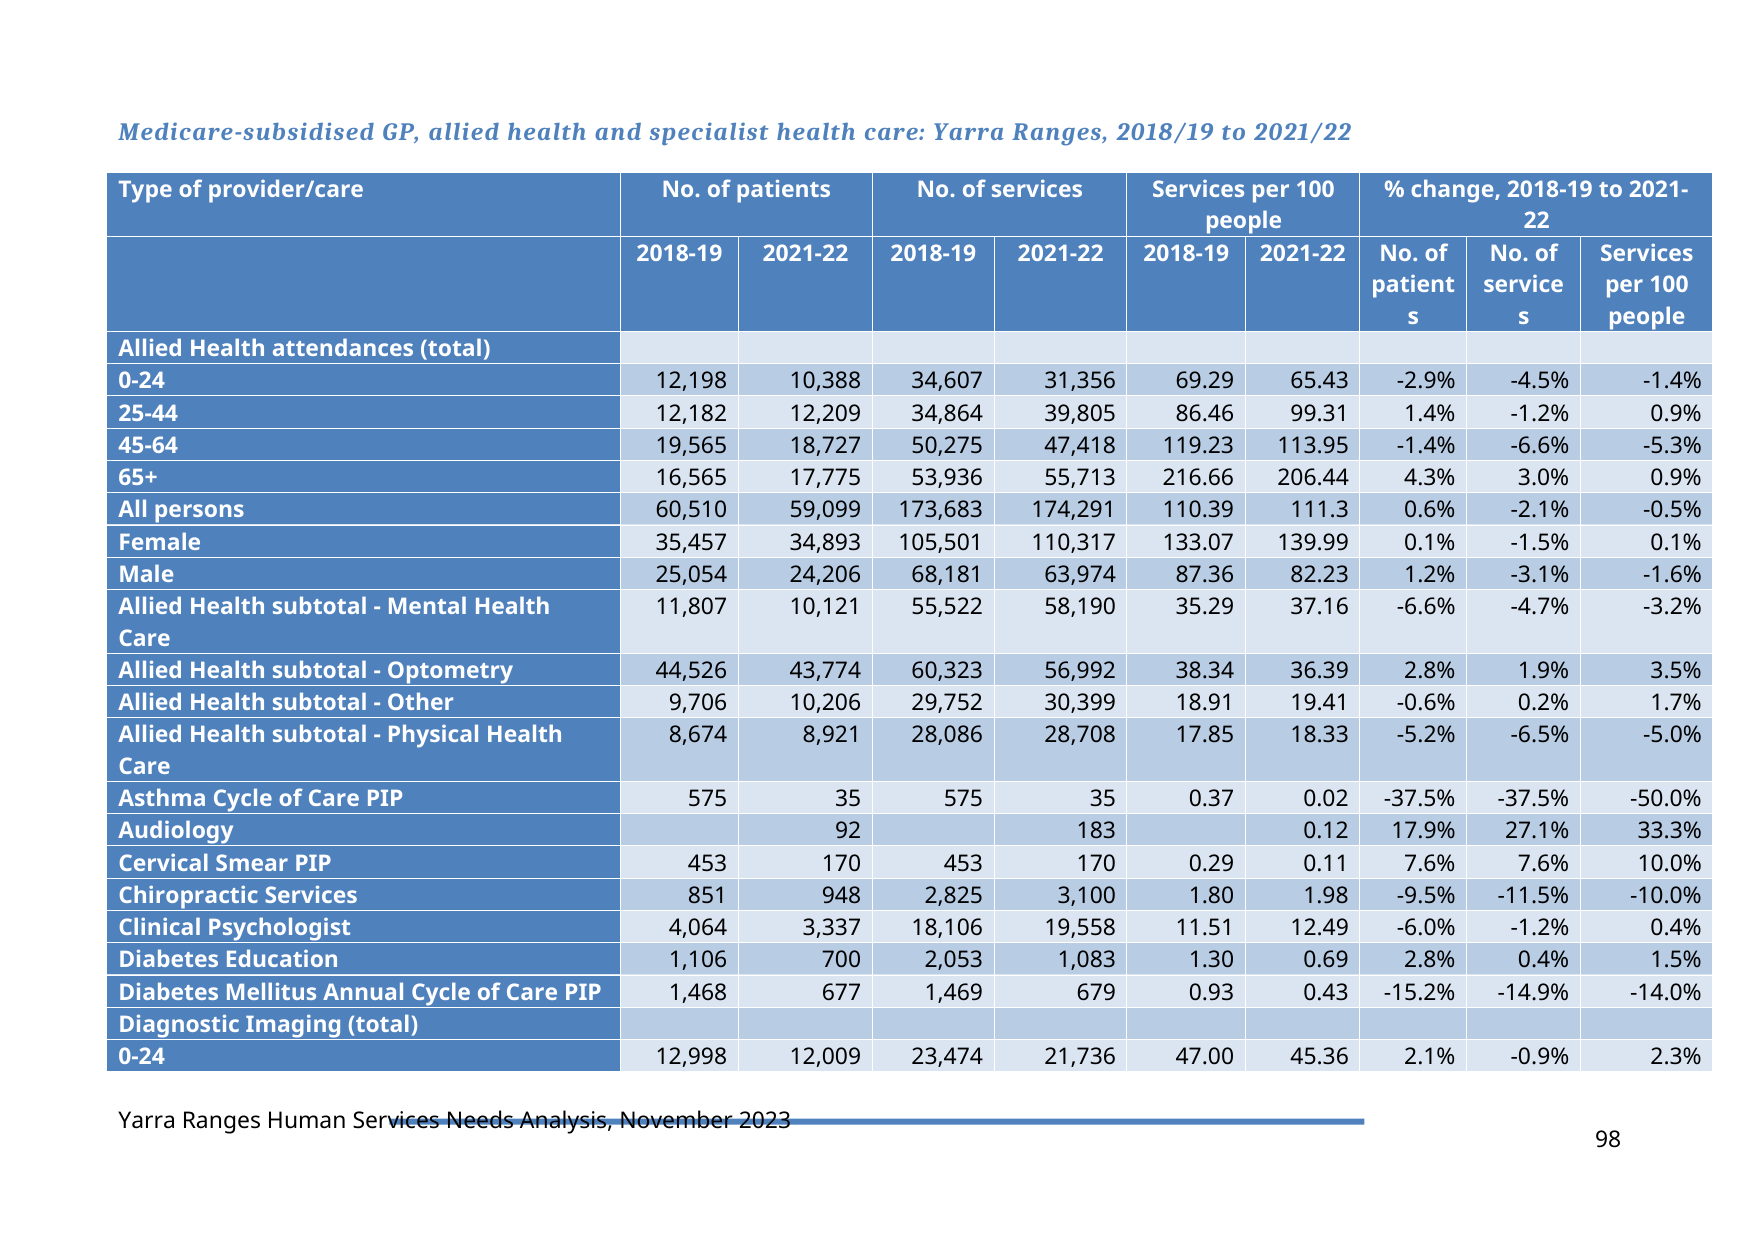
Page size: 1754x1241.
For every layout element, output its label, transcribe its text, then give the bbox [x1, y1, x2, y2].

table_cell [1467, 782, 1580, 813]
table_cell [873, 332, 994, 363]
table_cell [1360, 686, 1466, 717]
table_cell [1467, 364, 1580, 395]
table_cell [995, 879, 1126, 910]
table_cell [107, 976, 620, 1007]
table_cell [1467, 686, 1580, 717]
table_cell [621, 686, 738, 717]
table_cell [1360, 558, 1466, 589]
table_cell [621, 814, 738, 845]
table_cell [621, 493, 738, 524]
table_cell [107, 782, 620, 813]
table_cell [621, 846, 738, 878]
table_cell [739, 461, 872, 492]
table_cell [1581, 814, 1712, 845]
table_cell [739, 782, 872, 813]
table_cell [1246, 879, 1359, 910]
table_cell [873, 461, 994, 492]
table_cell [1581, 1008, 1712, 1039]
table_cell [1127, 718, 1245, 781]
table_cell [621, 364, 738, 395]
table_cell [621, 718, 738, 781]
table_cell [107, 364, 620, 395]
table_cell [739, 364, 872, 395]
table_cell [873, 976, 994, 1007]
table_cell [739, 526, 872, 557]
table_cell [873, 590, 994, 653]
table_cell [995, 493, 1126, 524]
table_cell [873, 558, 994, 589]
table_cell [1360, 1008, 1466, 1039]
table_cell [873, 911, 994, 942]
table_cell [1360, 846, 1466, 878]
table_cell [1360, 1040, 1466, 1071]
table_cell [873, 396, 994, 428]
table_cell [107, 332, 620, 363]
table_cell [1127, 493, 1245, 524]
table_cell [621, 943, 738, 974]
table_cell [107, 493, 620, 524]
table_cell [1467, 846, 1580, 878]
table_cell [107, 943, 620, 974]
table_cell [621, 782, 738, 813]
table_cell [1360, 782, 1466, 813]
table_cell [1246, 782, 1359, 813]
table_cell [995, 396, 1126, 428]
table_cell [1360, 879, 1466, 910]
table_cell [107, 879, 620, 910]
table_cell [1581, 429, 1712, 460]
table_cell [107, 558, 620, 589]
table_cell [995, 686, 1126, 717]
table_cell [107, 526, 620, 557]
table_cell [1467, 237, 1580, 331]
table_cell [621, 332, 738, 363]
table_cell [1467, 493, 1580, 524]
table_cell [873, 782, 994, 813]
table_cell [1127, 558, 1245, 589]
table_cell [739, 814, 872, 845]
subtitle Medicare-subsidised GP, allied health and specialist health care: Yarra Ranges, 2018/19 to 2021/22 [118, 118, 1636, 147]
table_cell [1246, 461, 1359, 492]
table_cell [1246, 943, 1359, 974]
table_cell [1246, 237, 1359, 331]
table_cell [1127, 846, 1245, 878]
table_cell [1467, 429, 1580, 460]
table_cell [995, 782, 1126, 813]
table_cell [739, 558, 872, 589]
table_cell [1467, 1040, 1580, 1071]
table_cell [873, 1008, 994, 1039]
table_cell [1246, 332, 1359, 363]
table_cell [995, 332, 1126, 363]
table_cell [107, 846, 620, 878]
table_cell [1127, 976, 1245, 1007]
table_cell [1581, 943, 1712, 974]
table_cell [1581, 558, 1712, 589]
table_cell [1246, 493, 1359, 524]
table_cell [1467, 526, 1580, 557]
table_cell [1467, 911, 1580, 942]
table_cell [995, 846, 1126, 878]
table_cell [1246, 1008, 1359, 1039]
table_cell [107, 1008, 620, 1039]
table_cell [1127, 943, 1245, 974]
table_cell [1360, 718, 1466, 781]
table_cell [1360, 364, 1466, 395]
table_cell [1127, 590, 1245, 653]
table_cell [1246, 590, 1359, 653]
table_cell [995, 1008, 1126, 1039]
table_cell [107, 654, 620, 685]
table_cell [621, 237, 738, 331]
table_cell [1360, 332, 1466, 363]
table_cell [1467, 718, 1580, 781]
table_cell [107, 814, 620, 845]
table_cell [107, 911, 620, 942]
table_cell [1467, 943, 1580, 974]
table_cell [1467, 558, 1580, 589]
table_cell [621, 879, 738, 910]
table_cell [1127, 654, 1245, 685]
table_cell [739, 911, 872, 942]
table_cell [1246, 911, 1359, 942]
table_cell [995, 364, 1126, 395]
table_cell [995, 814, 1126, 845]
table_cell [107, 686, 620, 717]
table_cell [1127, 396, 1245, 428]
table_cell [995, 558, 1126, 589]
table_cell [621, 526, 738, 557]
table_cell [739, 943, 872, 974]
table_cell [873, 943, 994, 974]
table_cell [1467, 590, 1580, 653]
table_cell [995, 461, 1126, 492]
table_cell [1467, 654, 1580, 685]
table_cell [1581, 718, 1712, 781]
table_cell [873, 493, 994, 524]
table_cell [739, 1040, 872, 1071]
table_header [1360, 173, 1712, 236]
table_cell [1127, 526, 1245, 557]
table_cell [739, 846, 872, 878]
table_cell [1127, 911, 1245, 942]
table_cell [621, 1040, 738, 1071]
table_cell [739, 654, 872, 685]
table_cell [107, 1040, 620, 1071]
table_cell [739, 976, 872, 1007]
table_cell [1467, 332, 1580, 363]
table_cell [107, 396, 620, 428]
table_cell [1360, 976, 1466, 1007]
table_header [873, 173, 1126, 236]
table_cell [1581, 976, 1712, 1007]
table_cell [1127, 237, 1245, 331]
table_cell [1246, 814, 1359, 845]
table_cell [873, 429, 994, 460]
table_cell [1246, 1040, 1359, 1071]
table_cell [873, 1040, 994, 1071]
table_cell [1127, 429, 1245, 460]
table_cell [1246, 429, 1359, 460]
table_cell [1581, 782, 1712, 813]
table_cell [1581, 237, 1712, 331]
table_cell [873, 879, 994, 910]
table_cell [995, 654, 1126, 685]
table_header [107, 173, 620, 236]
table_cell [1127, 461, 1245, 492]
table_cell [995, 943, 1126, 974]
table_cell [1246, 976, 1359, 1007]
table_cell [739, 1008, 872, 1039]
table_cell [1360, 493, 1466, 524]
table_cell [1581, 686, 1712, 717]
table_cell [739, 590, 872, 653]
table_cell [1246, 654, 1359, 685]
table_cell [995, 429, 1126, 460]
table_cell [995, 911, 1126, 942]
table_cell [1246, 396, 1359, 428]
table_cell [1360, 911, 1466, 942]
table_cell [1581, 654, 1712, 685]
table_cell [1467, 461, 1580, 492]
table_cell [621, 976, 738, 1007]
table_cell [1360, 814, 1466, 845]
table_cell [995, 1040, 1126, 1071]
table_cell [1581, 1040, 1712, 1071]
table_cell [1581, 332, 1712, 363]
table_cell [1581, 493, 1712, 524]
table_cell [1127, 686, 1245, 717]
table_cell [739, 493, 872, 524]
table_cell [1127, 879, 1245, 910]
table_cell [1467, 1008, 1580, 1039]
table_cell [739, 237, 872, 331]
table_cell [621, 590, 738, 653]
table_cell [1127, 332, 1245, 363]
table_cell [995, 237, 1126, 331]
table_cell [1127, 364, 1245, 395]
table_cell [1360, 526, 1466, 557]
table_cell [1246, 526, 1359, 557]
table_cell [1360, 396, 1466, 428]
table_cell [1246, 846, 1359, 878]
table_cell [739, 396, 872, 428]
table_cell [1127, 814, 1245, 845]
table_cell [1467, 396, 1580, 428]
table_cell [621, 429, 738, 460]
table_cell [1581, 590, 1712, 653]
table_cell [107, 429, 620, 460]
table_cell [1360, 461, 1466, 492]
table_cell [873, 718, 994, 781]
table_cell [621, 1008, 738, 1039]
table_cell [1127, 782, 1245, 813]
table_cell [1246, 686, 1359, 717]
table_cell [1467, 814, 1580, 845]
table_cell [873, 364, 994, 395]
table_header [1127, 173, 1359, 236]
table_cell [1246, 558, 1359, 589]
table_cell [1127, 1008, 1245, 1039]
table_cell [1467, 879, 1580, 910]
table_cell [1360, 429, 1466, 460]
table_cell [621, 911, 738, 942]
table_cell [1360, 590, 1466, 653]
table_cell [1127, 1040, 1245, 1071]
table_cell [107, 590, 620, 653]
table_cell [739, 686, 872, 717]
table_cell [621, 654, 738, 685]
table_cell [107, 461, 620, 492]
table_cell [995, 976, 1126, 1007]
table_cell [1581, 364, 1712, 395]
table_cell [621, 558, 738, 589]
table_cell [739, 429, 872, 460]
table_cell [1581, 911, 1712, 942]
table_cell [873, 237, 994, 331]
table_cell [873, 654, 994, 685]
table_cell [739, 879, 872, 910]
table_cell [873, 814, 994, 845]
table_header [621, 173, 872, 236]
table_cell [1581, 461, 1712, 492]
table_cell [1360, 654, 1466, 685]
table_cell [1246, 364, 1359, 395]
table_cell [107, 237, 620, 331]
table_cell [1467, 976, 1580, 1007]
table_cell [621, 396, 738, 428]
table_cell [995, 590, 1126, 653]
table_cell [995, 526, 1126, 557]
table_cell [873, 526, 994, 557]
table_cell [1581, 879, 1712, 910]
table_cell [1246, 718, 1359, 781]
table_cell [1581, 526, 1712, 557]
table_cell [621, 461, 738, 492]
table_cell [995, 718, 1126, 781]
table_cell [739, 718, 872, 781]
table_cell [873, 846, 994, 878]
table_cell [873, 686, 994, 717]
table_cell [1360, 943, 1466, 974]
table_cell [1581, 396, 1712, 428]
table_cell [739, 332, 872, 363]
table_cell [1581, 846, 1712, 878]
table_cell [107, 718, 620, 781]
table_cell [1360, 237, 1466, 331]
